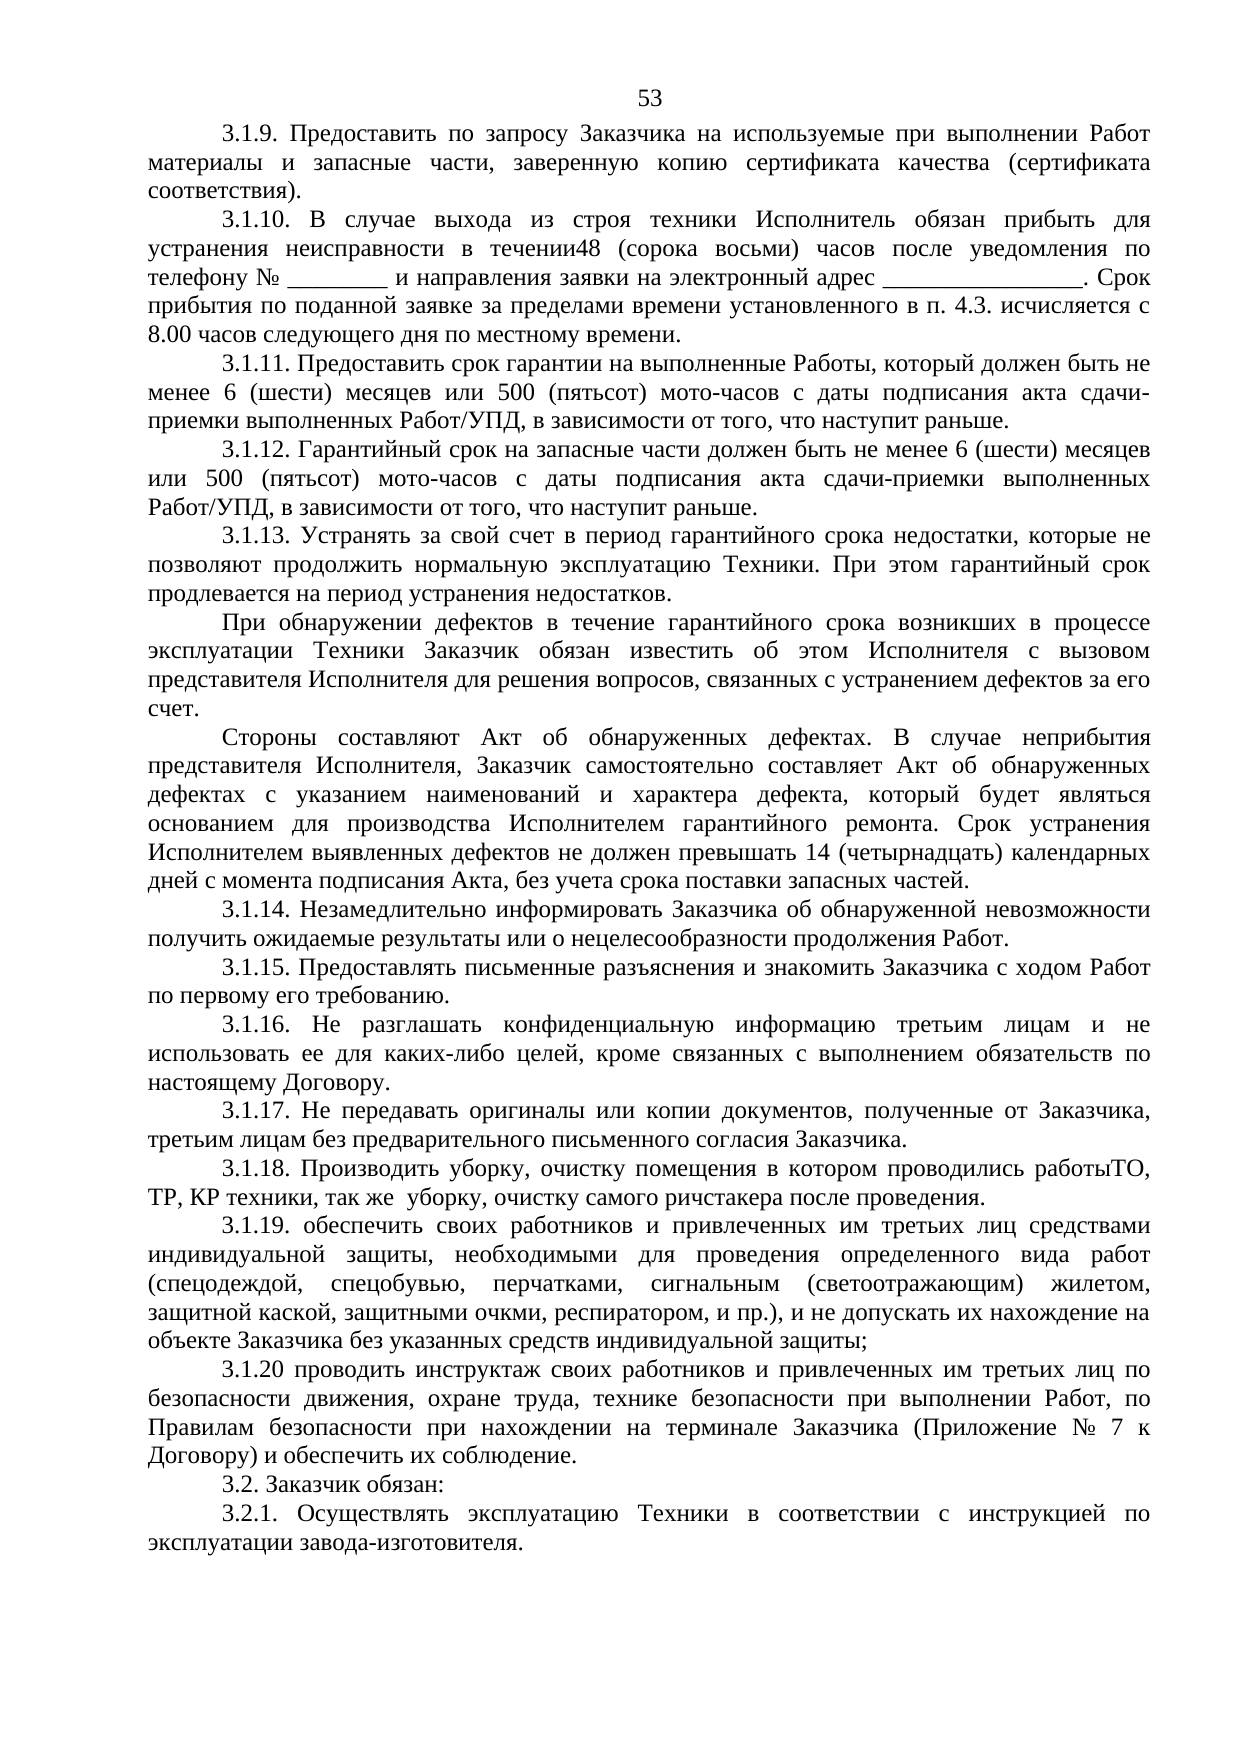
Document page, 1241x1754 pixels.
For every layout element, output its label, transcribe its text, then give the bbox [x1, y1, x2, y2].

text 3.1.20 проводить инструктаж своих работников и привлеченных им третьих лиц по безопасности движения, охране труда, технике безопасности при выполнении Работ, по Правилам безопасности при нахождении на терминале Заказчика (Приложение № 7 к Договору) и обеспечить их соблюдение. [148, 1354, 1152, 1469]
text 3.2. Заказчик обязан: [148, 1469, 1152, 1498]
text 3.1.16. Не разглашать конфиденциальную информацию третьим лицам и не использовать ее для каких-либо целей, кроме связанных с выполнением обязательств по настоящему Договору. [148, 1009, 1152, 1096]
text 3.1.12. Гарантийный срок на запасные части должен быть не менее 6 (шести) месяцев или 500 (пятьсот) мото-часов с даты подписания акта сдачи-приемки выполненных Работ/УПД, в зависимости от того, что наступит раньше. [148, 434, 1152, 521]
text 3.1.15. Предоставлять письменные разъяснения и знакомить Заказчика с ходом Работ по первому его требованию. [148, 952, 1152, 1009]
text 3.2.1. Осуществлять эксплуатацию Техники в соответствии с инструкцией по эксплуатации завода-изготовителя. [148, 1498, 1152, 1556]
text 3.1.11. Предоставить срок гарантии на выполненные Работы, который должен быть не менее 6 (шести) месяцев или 500 (пятьсот) мото-часов с даты подписания акта сдачи-приемки выполненных Работ/УПД, в зависимости от того, что наступит раньше. [148, 348, 1152, 434]
text 3.1.13. Устранять за свой счет в период гарантийного срока недостатки, которые не позволяют продолжить нормальную эксплуатацию Техники. При этом гарантийный срок продлевается на период устранения недостатков. [148, 521, 1152, 607]
text 3.1.17. Не передавать оригиналы или копии документов, полученные от Заказчика, третьим лицам без предварительного письменного согласия Заказчика. [148, 1096, 1152, 1153]
text 3.1.9. Предоставить по запросу Заказчика на используемые при выполнении Работ материалы и запасные части, заверенную копию сертификата качества (сертификата соответствия). [148, 118, 1152, 204]
text При обнаружении дефектов в течение гарантийного срока возникших в процессе эксплуатации Техники Заказчик обязан известить об этом Исполнителя с вызовом представителя Исполнителя для решения вопросов, связанных с устранением дефектов за его счет. [148, 607, 1152, 722]
text 3.1.14. Незамедлительно информировать Заказчика об обнаруженной невозможности получить ожидаемые результаты или о нецелесообразности продолжения Работ. [148, 894, 1152, 952]
text 3.1.10. В случае выхода из строя техники Исполнитель обязан прибыть для устранения неисправности в течении48 (сорока восьми) часов после уведомления по телефону № ________ и направления заявки на электронный адрес ________________. Срок прибытия по поданной заявке за пределами времени установленного в п. 4.3. исчисляется с 8.00 часов следующего дня по местному времени. [148, 204, 1152, 348]
text Стороны составляют Акт об обнаруженных дефектах. В случае неприбытия представителя Исполнителя, Заказчик самостоятельно составляет Акт об обнаруженных дефектах с указанием наименований и характера дефекта, который будет являться основанием для производства Исполнителем гарантийного ремонта. Срок устранения Исполнителем выявленных дефектов не должен превышать 14 (четырнадцать) календарных дней с момента подписания Акта, без учета срока поставки запасных частей. [148, 722, 1152, 894]
text 3.1.18. Производить уборку, очистку помещения в котором проводились работыТО, ТР, КР техники, так же уборку, очистку самого ричстакера после проведения. [148, 1153, 1152, 1211]
text 3.1.19. обеспечить своих работников и привлеченных им третьих лиц средствами индивидуальной защиты, необходимыми для проведения определенного вида работ (спецодеждой, спецобувью, перчатками, сигнальным (светоотражающим) жилетом, защитной каской, защитными очкми, респиратором, и пр.), и не допускать их нахождение на объекте Заказчика без указанных средств индивидуальной защиты; [148, 1211, 1152, 1354]
